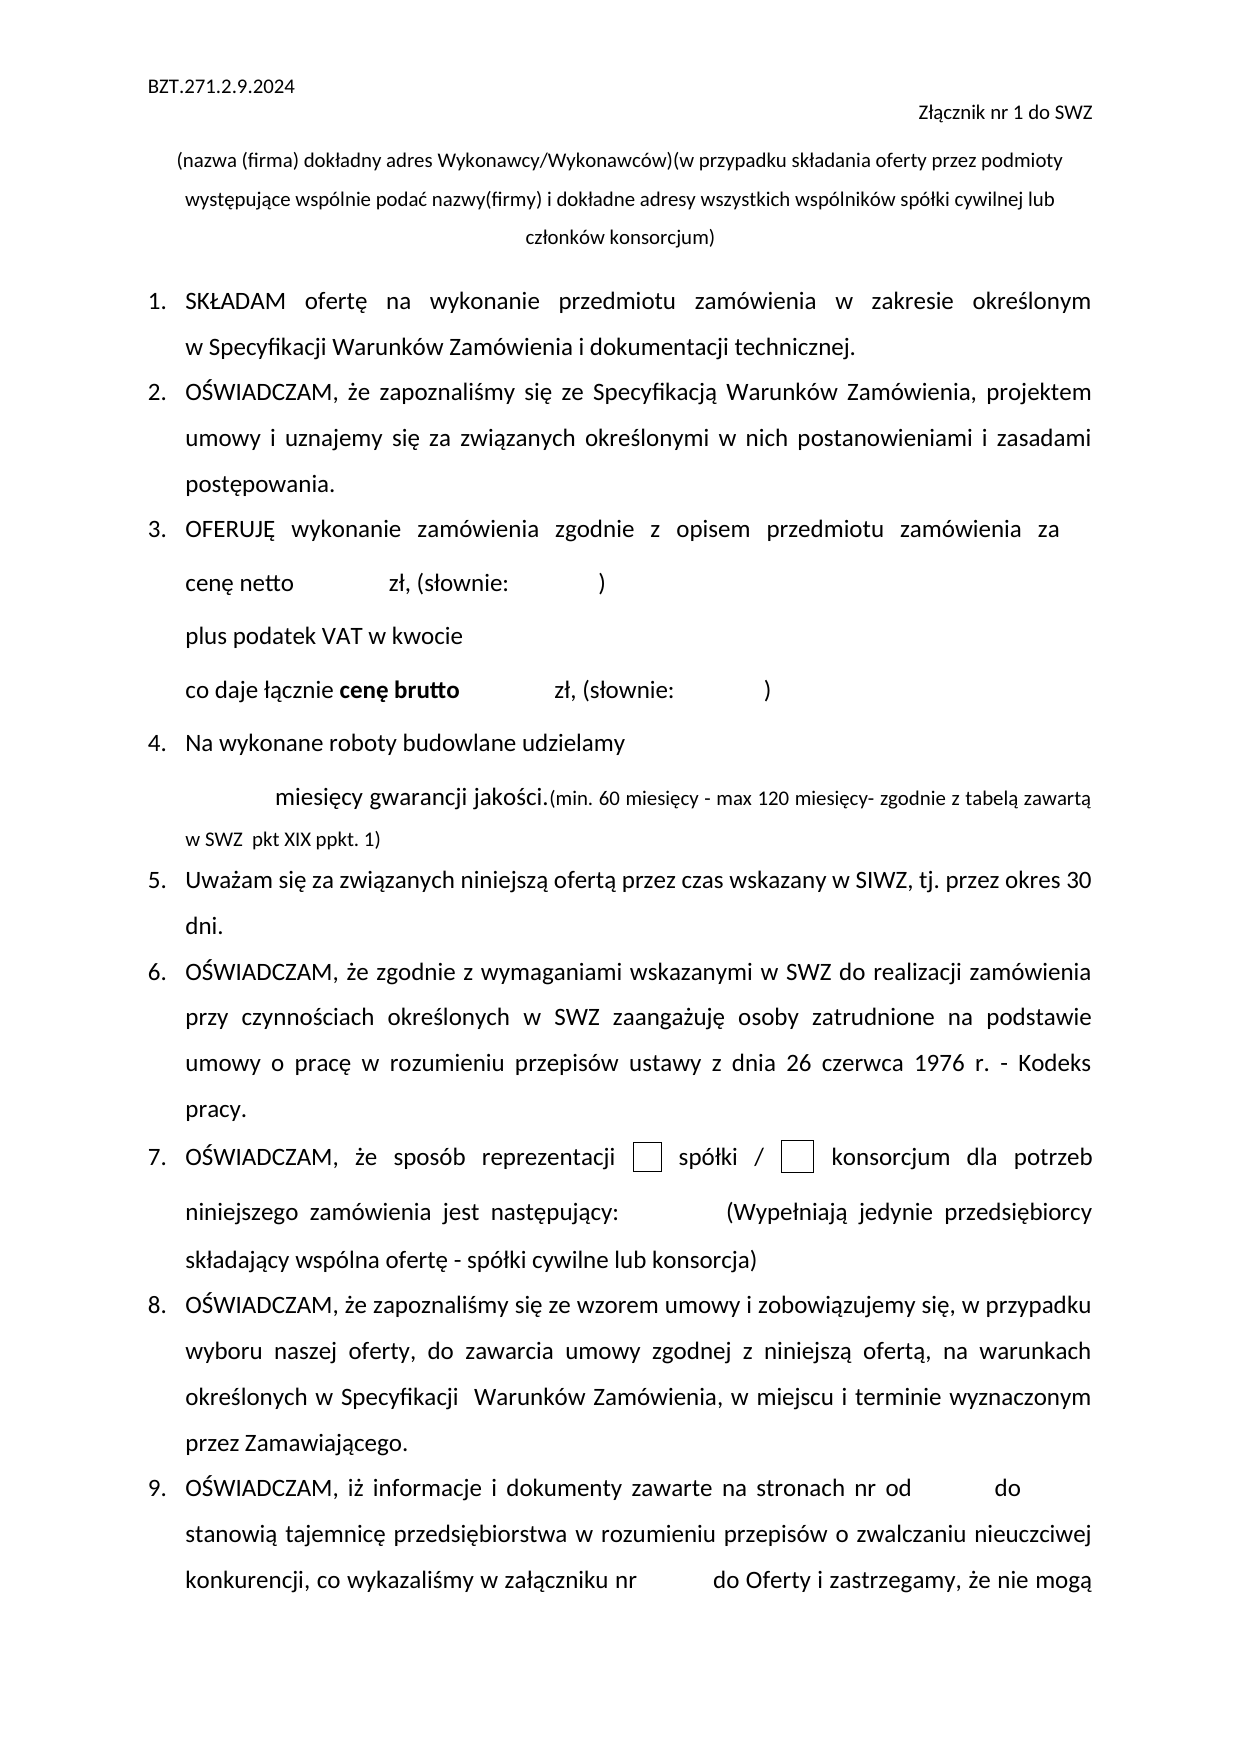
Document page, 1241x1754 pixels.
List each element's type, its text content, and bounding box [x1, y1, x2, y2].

list SKŁADAM ofertę na wykonanie przedmiotu zamówienia w zakresie określonym w Specyfikacji Warunków Zamówienia i dokumentacji technicznej. [148, 285, 1093, 361]
list OFERUJĘ wykonanie zamówienia zgodnie z opisem przedmiotu zamówienia za cenę netto zł, (słownie: ) [148, 513, 1093, 600]
list OŚWIADCZAM, że zgodnie z wymaganiami wskazanymi w SWZ do realizacji zamówienia przy czynnościach określonych w SWZ zaangażuję osoby zatrudnione na podstawie umowy o pracę w rozumieniu przepisów ustawy z dnia 26 czerwca 1976 r. - Kodeks pracy. [148, 956, 1093, 1123]
list plus podatek VAT w kwocie [185, 620, 1093, 651]
list OŚWIADCZAM, że zapoznaliśmy się ze Specyfikacją Warunków Zamówienia, projektem umowy i uznajemy się za związanych określonymi w nich postanowieniami i zasadami postępowania. [148, 376, 1093, 498]
list Uważam się za związanych niniejszą ofertą przez czas wskazany w SIWZ, tj. przez okres 30 dni. [148, 864, 1093, 941]
list OŚWIADCZAM, że sposób reprezentacji spółki / konsorcjum dla potrzeb niniejszego zamówienia jest następujący: (Wypełniają jedynie przedsiębiorcy składający wspólna ofertę - spółki cywilne lub konsorcja) [148, 1139, 1093, 1274]
list OŚWIADCZAM, że zapoznaliśmy się ze wzorem umowy i zobowiązujemy się, w przypadku wyboru naszej oferty, do zawarcia umowy zgodnej z niniejszą ofertą, na warunkach określonych w Specyfikacji Warunków Zamówienia, w miejscu i terminie wyznaczonym przez Zamawiającego. [148, 1290, 1093, 1457]
list miesięcy gwarancji jakości.(min. 60 miesięcy - max 120 miesięcy- zgodnie z tabelą zawartą w SWZ pkt XIX ppkt. 1) [185, 773, 1093, 852]
list co daje łącznie cenę brutto zł, (słownie: ) [185, 666, 1093, 707]
list Na wykonane roboty budowlane udzielamy [148, 727, 1093, 758]
text (nazwa (firma) dokładny adres Wykonawcy/Wykonawców)(w przypadku składania oferty przez podmioty występujące wspólnie podać nazwy(firmy) i dokładne adresy wszystkich wspólników spółki cywilnej lub członków konsorcjum) [148, 148, 1093, 249]
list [148, 1473, 1093, 1594]
